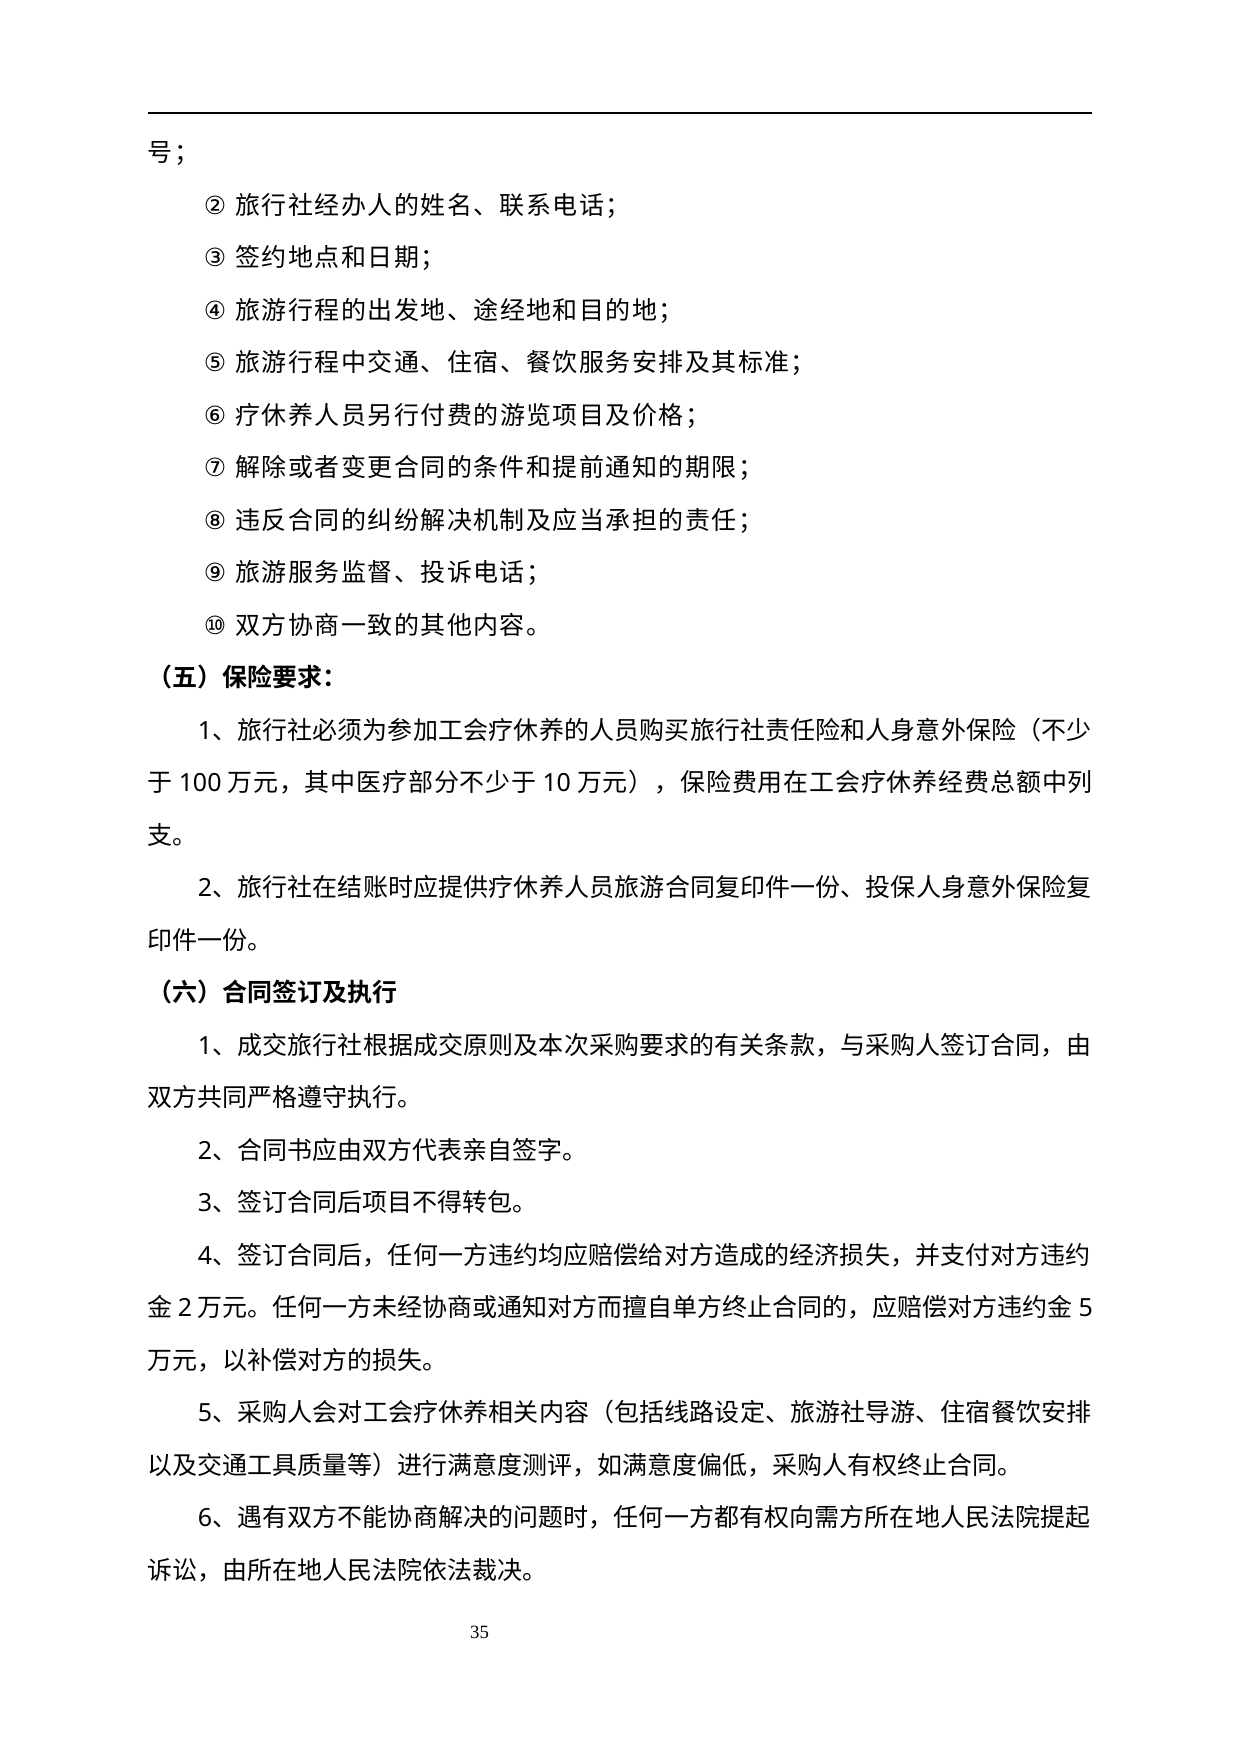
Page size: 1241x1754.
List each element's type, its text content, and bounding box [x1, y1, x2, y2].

list 旅游服务监督、投诉电话； [148, 553, 1092, 589]
list 解除或者变更合同的条件和提前通知的期限； [148, 448, 1092, 484]
list 双方协商一致的其他内容。 [148, 605, 1092, 642]
text 4、签订合同后，任何一方违约均应赔偿给对方造成的经济损失，并支付对方违约金2万元。任何一方未经协商或通知对方而擅自单方终止合同的，应赔偿对方违约金5万元，以补偿对方的损失。 [148, 1235, 1092, 1377]
list 违反合同的纠纷解决机制及应当承担的责任； [148, 500, 1092, 537]
text 1、旅行社必须为参加工会疗休养的人员购买旅行社责任险和人身意外保险（不少于100万元，其中医疗部分不少于10万元），保险费用在工会疗休养经费总额中列支。 [148, 710, 1092, 852]
text 5、采购人会对工会疗休养相关内容（包括线路设定、旅游社导游、住宿餐饮安排以及交通工具质量等）进行满意度测评，如满意度偏低，采购人有权终止合同。 [148, 1393, 1092, 1482]
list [148, 133, 1092, 169]
text （六）合同签订及执行 [148, 973, 1092, 1009]
list 旅游行程中交通、住宿、餐饮服务安排及其标准； [148, 343, 1092, 379]
text 2、旅行社在结账时应提供疗休养人员旅游合同复印件一份、投保人身意外保险复印件一份。 [148, 868, 1092, 957]
text 3、签订合同后项目不得转包。 [148, 1183, 1092, 1219]
list 疗休养人员另行付费的游览项目及价格； [148, 395, 1092, 432]
list 旅游行程的出发地、途经地和目的地； [148, 290, 1092, 327]
text 6、遇有双方不能协商解决的问题时，任何一方都有权向需方所在地人民法院提起诉讼，由所在地人民法院依法裁决。 [148, 1498, 1092, 1587]
text （五）保险要求： [148, 658, 1092, 694]
list 签约地点和日期； [148, 238, 1092, 274]
text 1、成交旅行社根据成交原则及本次采购要求的有关条款，与采购人签订合同，由双方共同严格遵守执行。 [148, 1025, 1092, 1114]
list 旅行社经办人的姓名、联系电话； [148, 185, 1092, 222]
text 2、合同书应由双方代表亲自签字。 [148, 1130, 1092, 1167]
